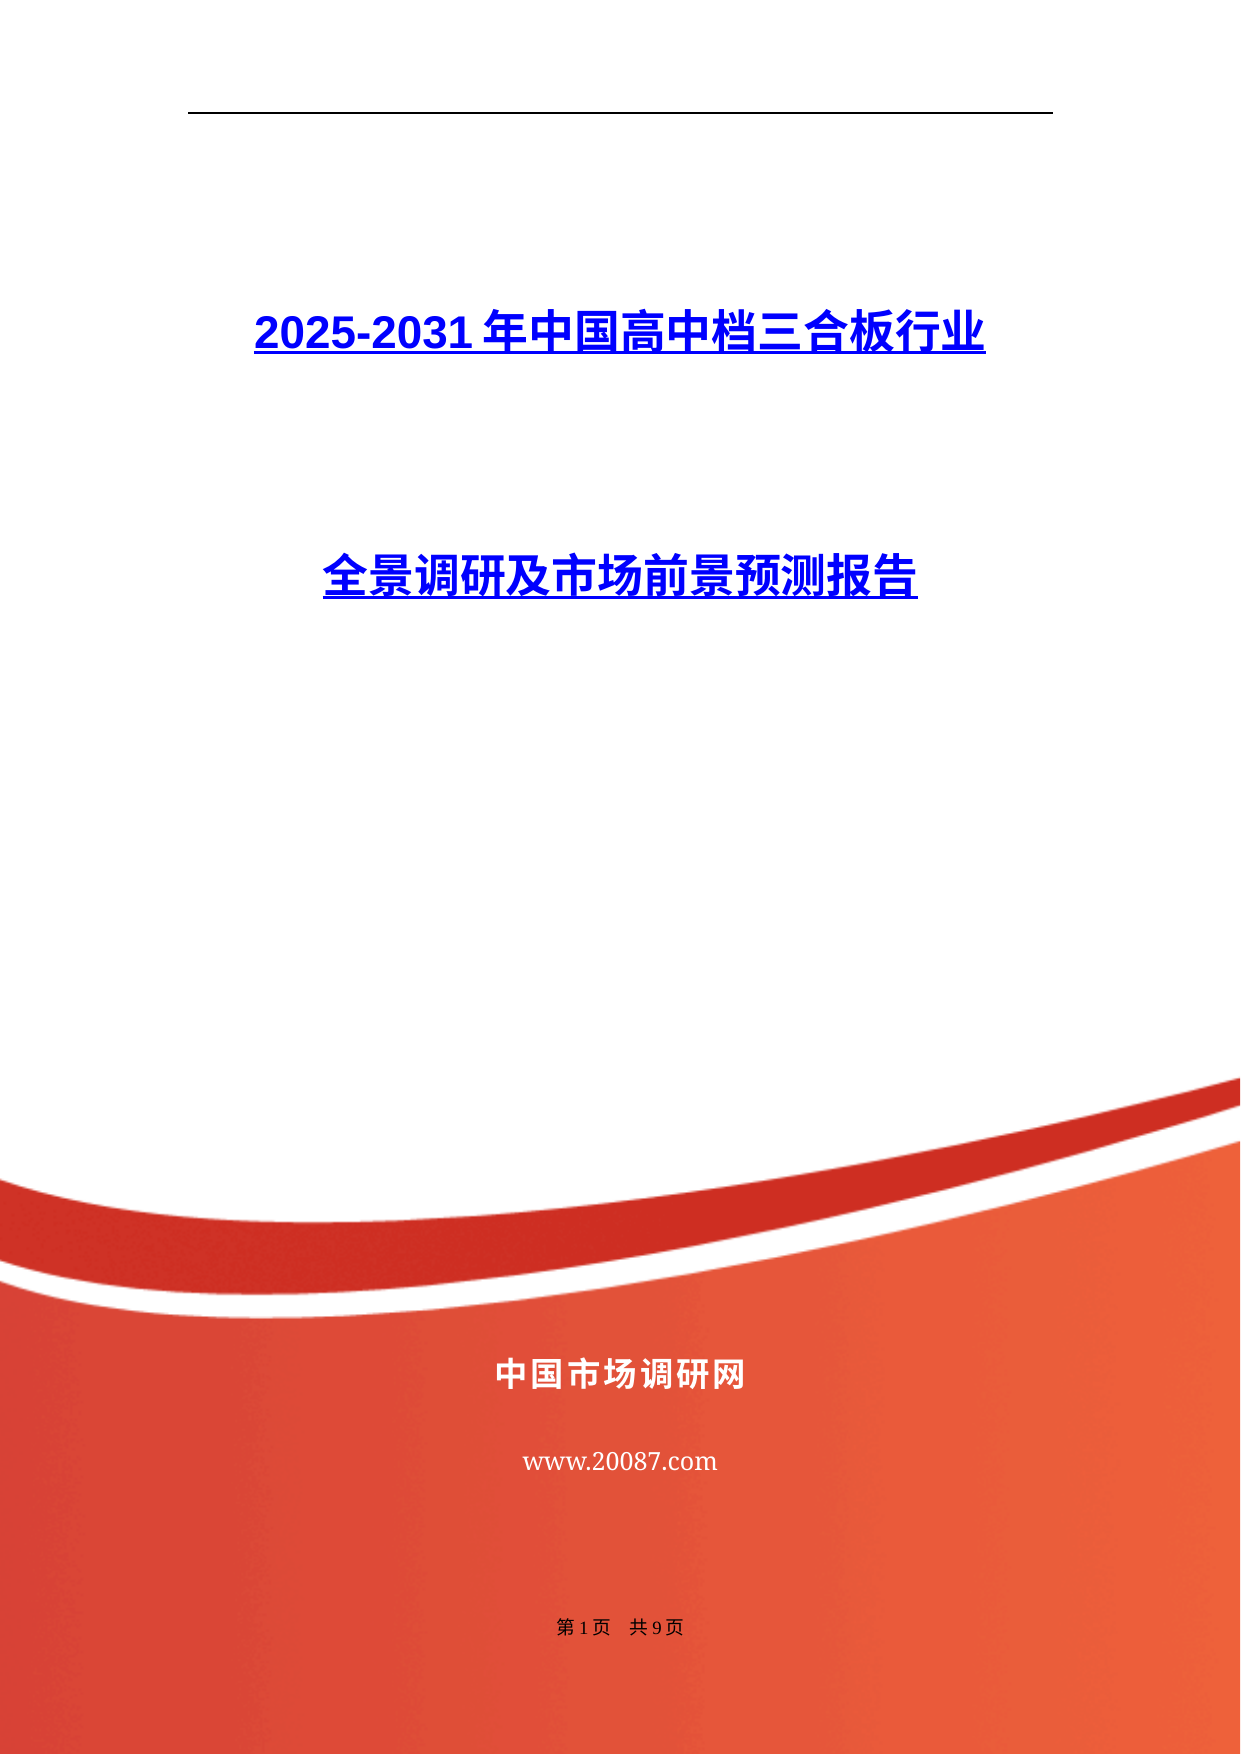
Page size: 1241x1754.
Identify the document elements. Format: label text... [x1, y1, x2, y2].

text www.20087.com [187, 1428, 1053, 1493]
picture [0, 1006, 1241, 1754]
subtitle 中国市场调研网 [187, 1339, 1053, 1404]
table_header 2025-2031年中国高中档三合板行业全景调研及市场前景预测报告 [188, 207, 1053, 773]
